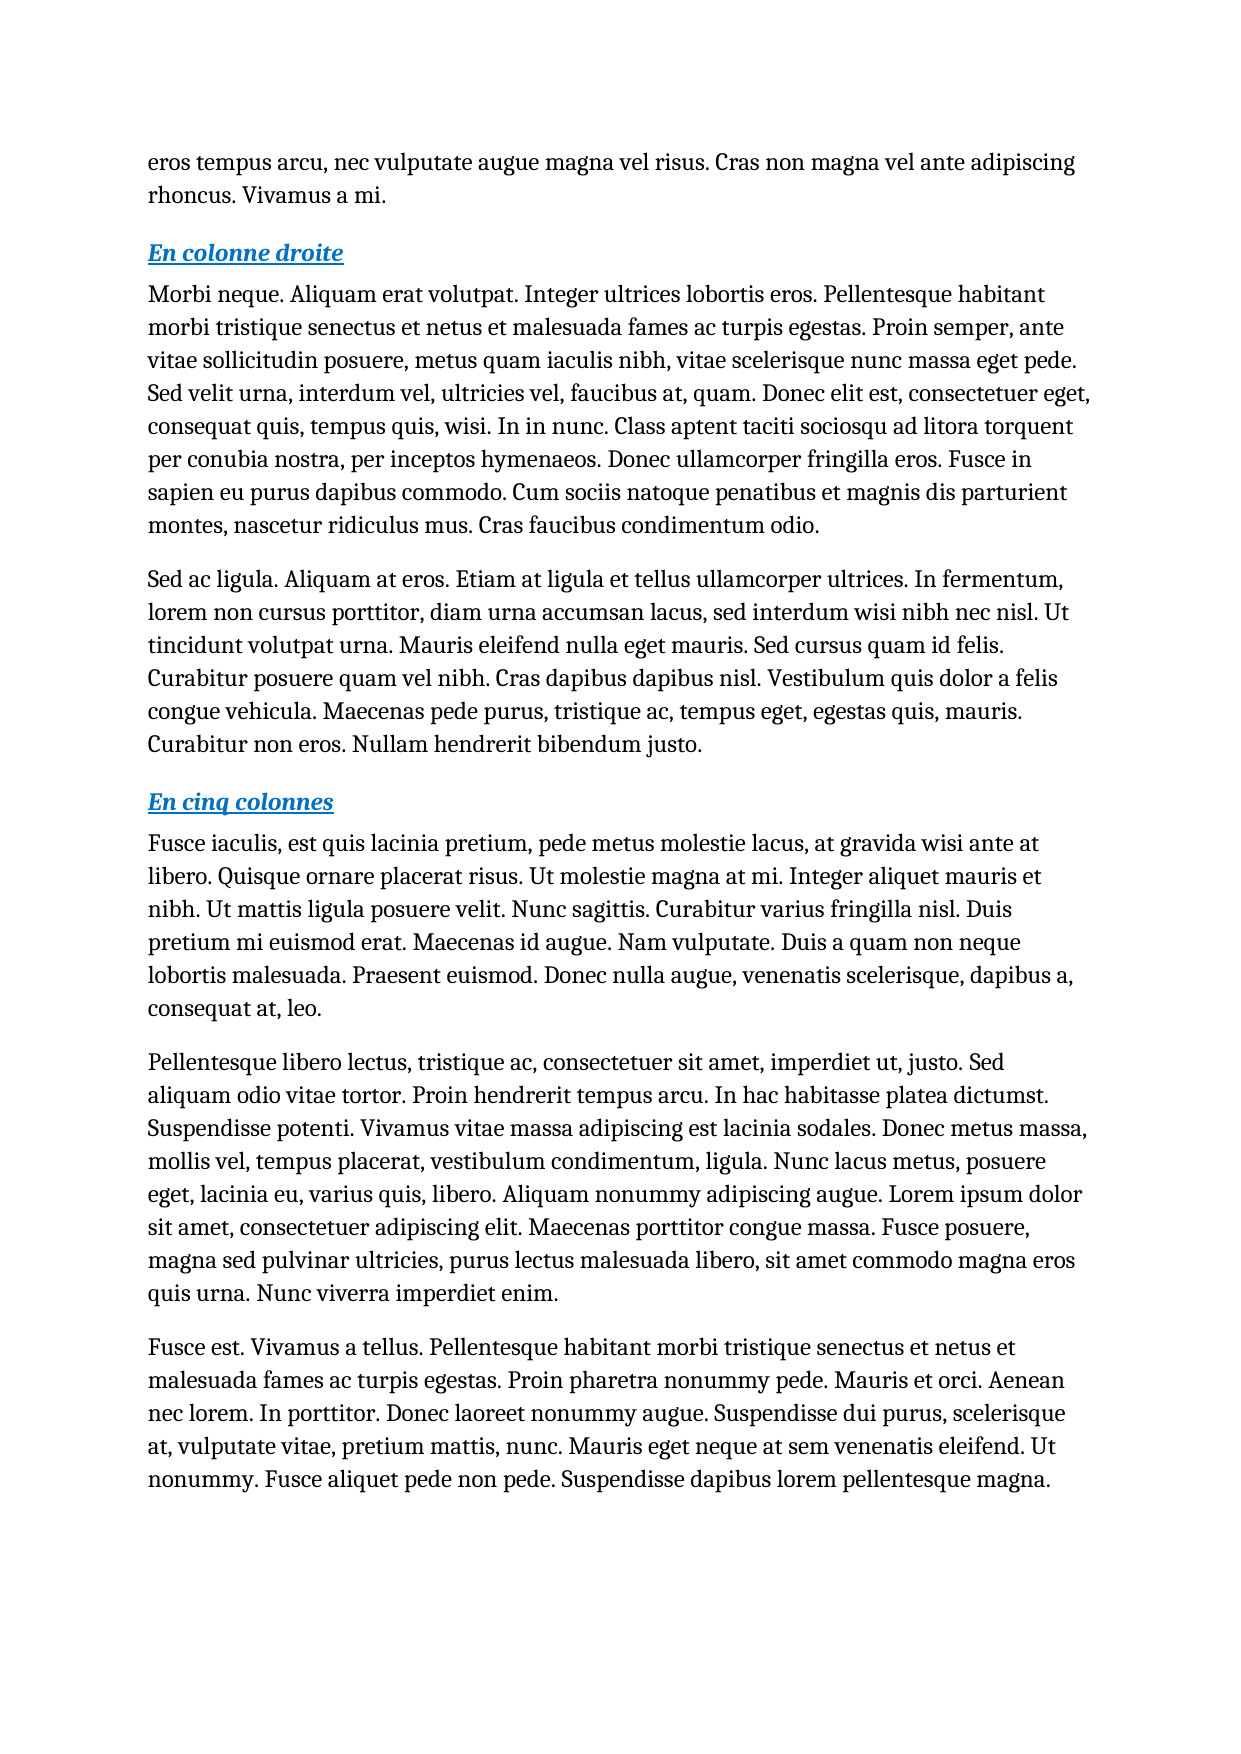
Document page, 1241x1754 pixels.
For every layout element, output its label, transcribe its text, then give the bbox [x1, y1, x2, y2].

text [148, 148, 1093, 209]
text Sed ac ligula. Aliquam at eros. Etiam at ligula et tellus ullamcorper ultrices. In fermentum, lorem non cursus porttitor, diam urna accumsan lacus, sed interdum wisi nibh nec nisl. Ut tincidunt volutpat urna. Mauris eleifend nulla eget mauris. Sed cursus quam id felis. Curabitur posuere quam vel nibh. Cras dapibus dapibus nisl. Vestibulum quis dolor a felis congue vehicula. Maecenas pede purus, tristique ac, tempus eget, egestas quis, mauris. Curabitur non eros. Nullam hendrerit bibendum justo. [148, 565, 1093, 759]
text Fusce est. Vivamus a tellus. Pellentesque habitant morbi tristique senectus et netus et malesuada fames ac turpis egestas. Proin pharetra nonummy pede. Mauris et orci. Aenean nec lorem. In porttitor. Donec laoreet nonummy augue. Suspendisse dui purus, scelerisque at, vulputate vitae, pretium mattis, nunc. Mauris eget neque at sem venenatis eleifend. Ut nonummy. Fusce aliquet pede non pede. Suspendisse dapibus lorem pellentesque magna. [148, 1333, 1093, 1494]
subtitle En colonne droite [148, 239, 1093, 267]
subtitle En cinq colonnes [148, 788, 1093, 817]
text Morbi neque. Aliquam erat volutpat. Integer ultrices lobortis eros. Pellentesque habitant morbi tristique senectus et netus et malesuada fames ac turpis egestas. Proin semper, ante vitae sollicitudin posuere, metus quam iaculis nibh, vitae scelerisque nunc massa eget pede. Sed velit urna, interdum vel, ultricies vel, faucibus at, quam. Donec elit est, consectetuer eget, consequat quis, tempus quis, wisi. In in nunc. Class aptent taciti sociosqu ad litora torquent per conubia nostra, per inceptos hymenaeos. Donec ullamcorper fringilla eros. Fusce in sapien eu purus dapibus commodo. Cum sociis natoque penatibus et magnis dis parturient montes, nascetur ridiculus mus. Cras faucibus condimentum odio. [148, 280, 1093, 540]
text Fusce iaculis, est quis lacinia pretium, pede metus molestie lacus, at gravida wisi ante at libero. Quisque ornare placerat risus. Ut molestie magna at mi. Integer aliquet mauris et nibh. Ut mattis ligula posuere velit. Nunc sagittis. Curabitur varius fringilla nisl. Duis pretium mi euismod erat. Maecenas id augue. Nam vulputate. Duis a quam non neque lobortis malesuada. Praesent euismod. Donec nulla augue, venenatis scelerisque, dapibus a, consequat at, leo. [148, 829, 1093, 1023]
